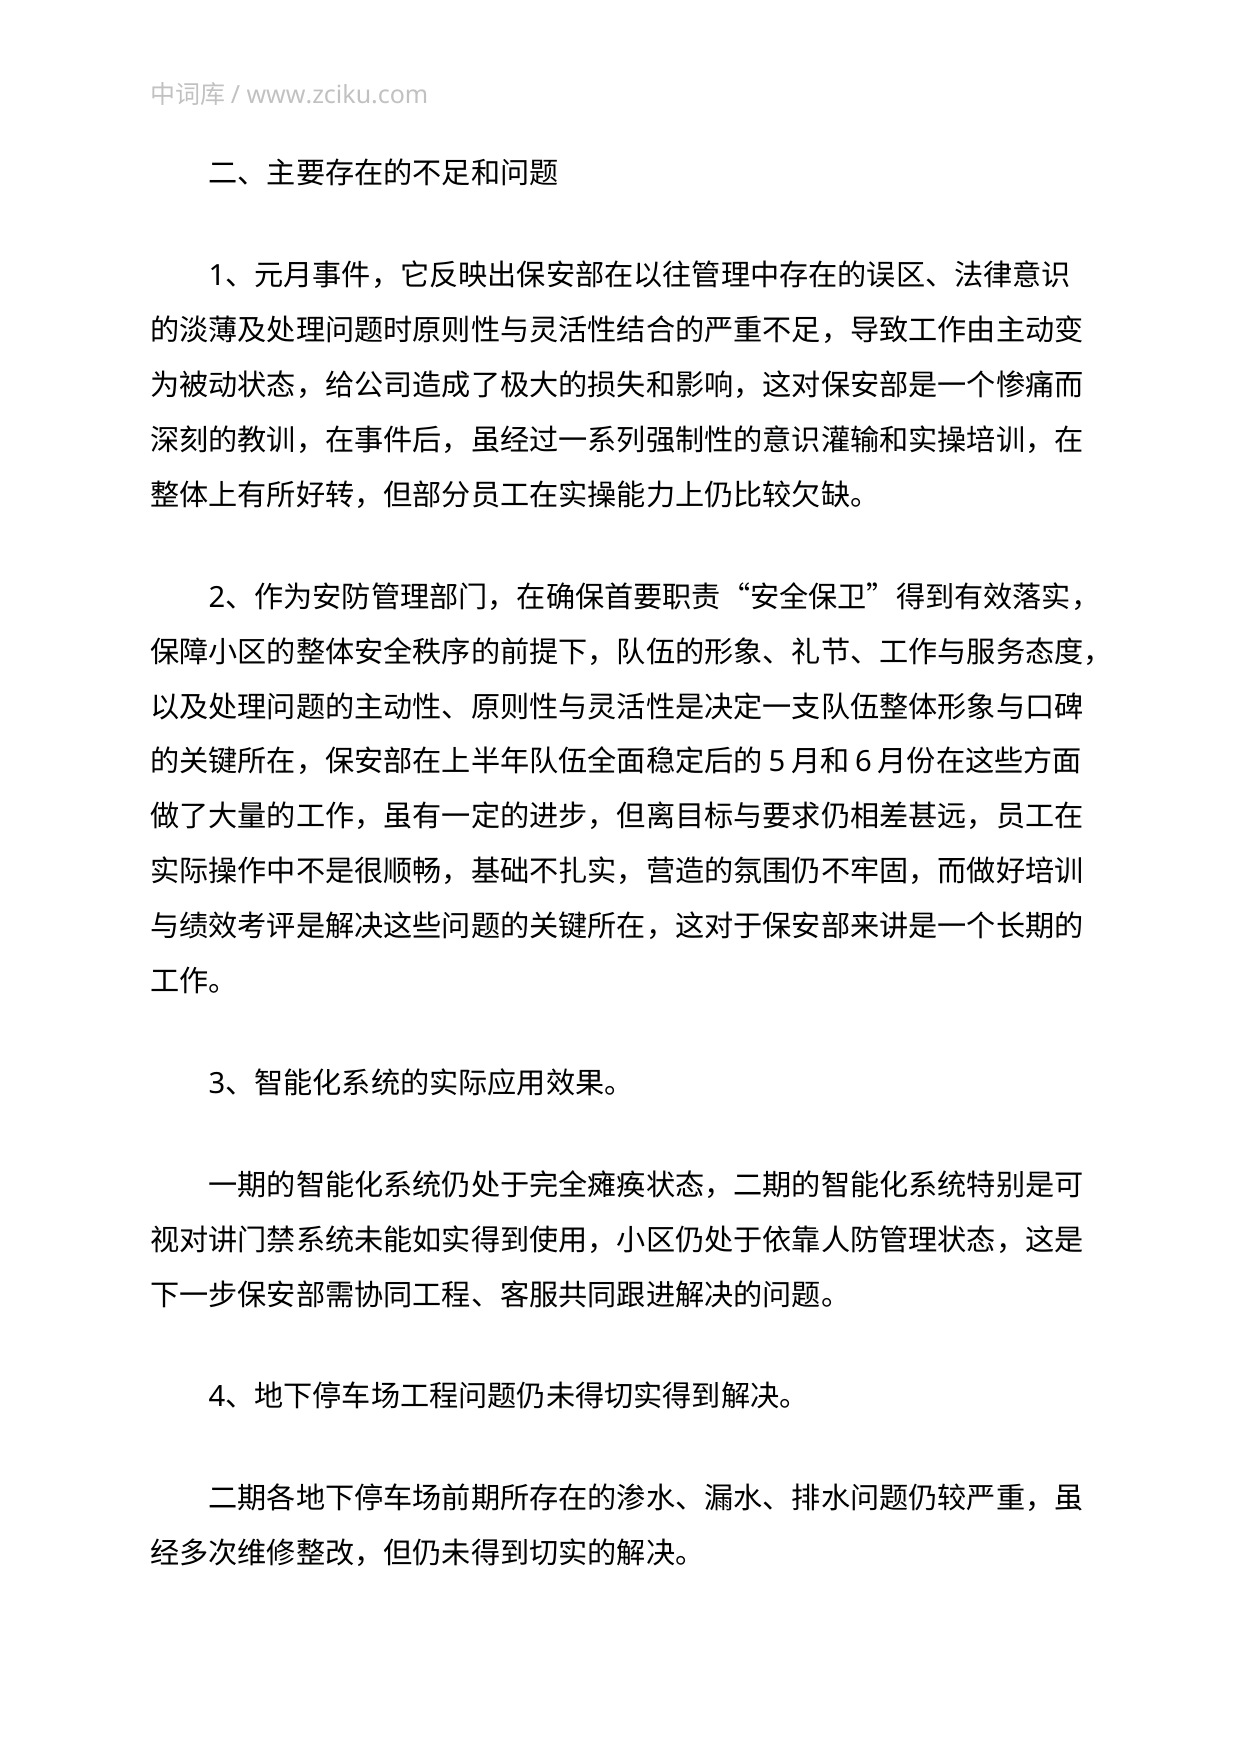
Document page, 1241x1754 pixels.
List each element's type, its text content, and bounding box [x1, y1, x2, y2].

text 4、地下停车场工程问题仍未得切实得到解决。 [150, 1373, 1090, 1415]
text 一期的智能化系统仍处于完全瘫痪状态，二期的智能化系统特别是可视对讲门禁系统未能如实得到使用，小区仍处于依靠人防管理状态，这是下一步保安部需协同工程、客服共同跟进解决的问题。 [150, 1161, 1090, 1313]
text 二、主要存在的不足和问题 [150, 150, 1090, 192]
text 二期各地下停车场前期所存在的渗水、漏水、排水问题仍较严重，虽经多次维修整改，但仍未得到切实的解决。 [150, 1475, 1090, 1572]
text 2、作为安防管理部门，在确保首要职责“安全保卫”得到有效落实，保障小区的整体安全秩序的前提下，队伍的形象、礼节、工作与服务态度，以及处理问题的主动性、原则性与灵活性是决定一支队伍整体形象与口碑的关键所在，保安部在上半年队伍全面稳定后的5月和6月份在这些方面做了大量的工作，虽有一定的进步，但离目标与要求仍相差甚远，员工在实际操作中不是很顺畅，基础不扎实，营造的氛围仍不牢固，而做好培训与绩效考评是解决这些问题的关键所在，这对于保安部来讲是一个长期的工作。 [150, 573, 1090, 1000]
text 3、智能化系统的实际应用效果。 [150, 1059, 1090, 1102]
text 1、元月事件，它反映出保安部在以往管理中存在的误区、法律意识的淡薄及处理问题时原则性与灵活性结合的严重不足，导致工作由主动变为被动状态，给公司造成了极大的损失和影响，这对保安部是一个惨痛而深刻的教训，在事件后，虽经过一系列强制性的意识灌输和实操培训，在整体上有所好转，但部分员工在实操能力上仍比较欠缺。 [150, 252, 1090, 514]
